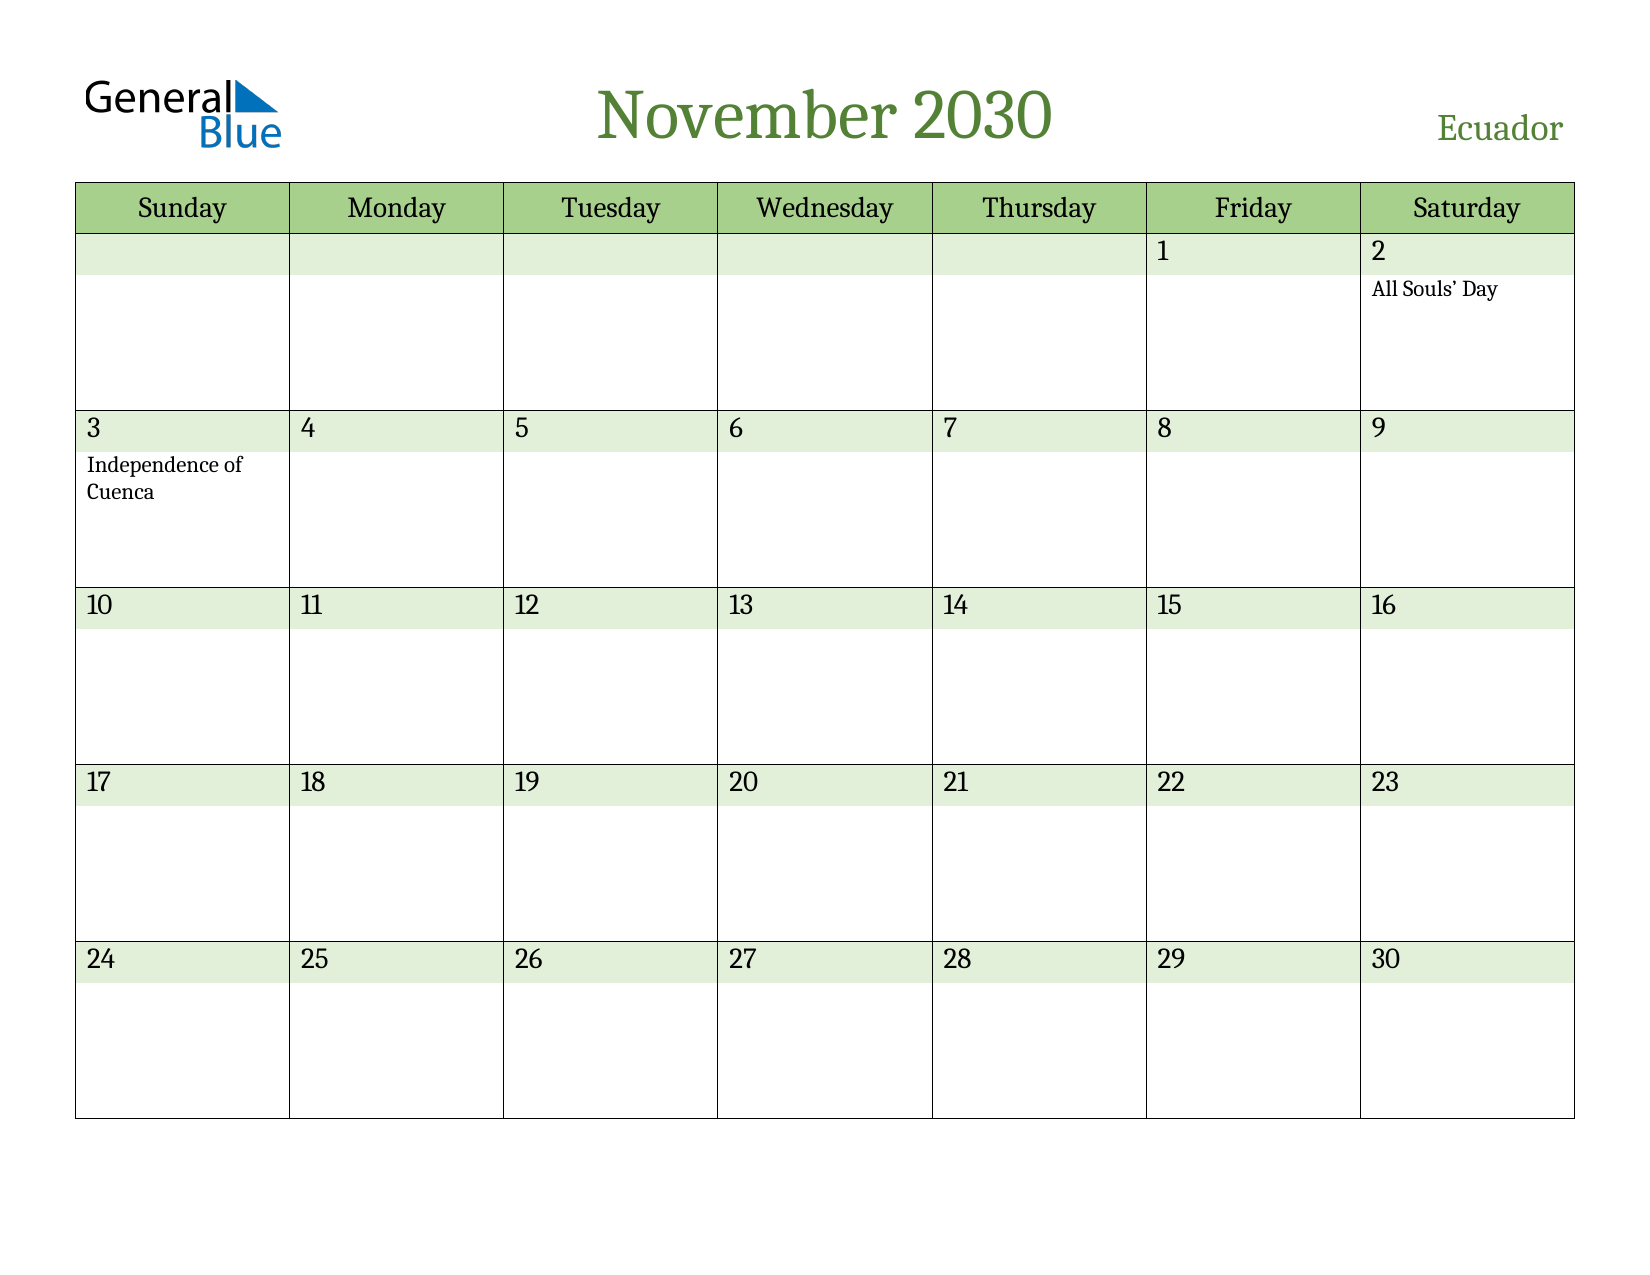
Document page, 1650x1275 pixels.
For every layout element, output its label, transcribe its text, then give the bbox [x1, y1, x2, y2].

table_cell 25 [290, 942, 503, 983]
table_cell Tuesday [504, 183, 717, 233]
table_cell 23 [1361, 765, 1574, 806]
table_cell [933, 452, 1146, 587]
table_cell [1147, 629, 1360, 764]
table_cell [504, 234, 717, 275]
table_cell 3 [76, 411, 289, 452]
table_cell Monday [290, 183, 503, 233]
table_cell [76, 983, 289, 1118]
table_cell 11 [290, 588, 503, 629]
table_cell [933, 629, 1146, 764]
table_cell [1361, 629, 1574, 764]
table_cell 2 [1361, 234, 1574, 275]
table_cell [290, 234, 503, 275]
table_cell 27 [718, 942, 932, 983]
table_cell 1 [1147, 234, 1360, 275]
table_cell [1147, 452, 1360, 587]
table_cell 29 [1147, 942, 1360, 983]
table_cell [1147, 275, 1360, 410]
table_cell [718, 806, 932, 941]
table_header [76, 75, 503, 182]
table_cell 5 [504, 411, 717, 452]
table_cell [76, 275, 289, 410]
table_header November 2030 [504, 75, 1146, 182]
table_cell [290, 983, 503, 1118]
table_cell Sunday [76, 183, 289, 233]
table_cell 17 [76, 765, 289, 806]
table_cell All Souls’ Day [1361, 275, 1574, 410]
table_cell Wednesday [718, 183, 932, 233]
table_cell 16 [1361, 588, 1574, 629]
table_cell [933, 234, 1146, 275]
table_cell [1361, 452, 1574, 587]
table_cell [504, 983, 717, 1118]
table_cell [1361, 983, 1574, 1118]
table_cell 6 [718, 411, 932, 452]
table_cell 24 [76, 942, 289, 983]
table_cell 10 [76, 588, 289, 629]
table_cell 30 [1361, 942, 1574, 983]
table_cell [1147, 806, 1360, 941]
table_cell [1147, 983, 1360, 1118]
table_cell [718, 452, 932, 587]
table_cell 7 [933, 411, 1146, 452]
table_cell Thursday [933, 183, 1146, 233]
table_cell [1361, 806, 1574, 941]
table_cell 21 [933, 765, 1146, 806]
table_cell Independence of Cuenca [76, 452, 289, 587]
table_cell [718, 234, 932, 275]
table_cell [718, 983, 932, 1118]
table_cell [76, 629, 289, 764]
table_cell [290, 275, 503, 410]
table_cell [718, 275, 932, 410]
table_header Ecuador [1146, 75, 1574, 182]
table_cell [933, 806, 1146, 941]
table_cell [290, 806, 503, 941]
table_cell [504, 629, 717, 764]
table_cell 18 [290, 765, 503, 806]
table_cell 13 [718, 588, 932, 629]
table_cell 12 [504, 588, 717, 629]
table_cell Saturday [1361, 183, 1574, 233]
table_cell 19 [504, 765, 717, 806]
table_cell 20 [718, 765, 932, 806]
table_cell [290, 629, 503, 764]
table_cell [504, 275, 717, 410]
table_cell 28 [933, 942, 1146, 983]
table_cell 14 [933, 588, 1146, 629]
table_cell [76, 806, 289, 941]
table_cell Friday [1147, 183, 1360, 233]
table_cell 26 [504, 942, 717, 983]
table_cell 4 [290, 411, 503, 452]
table_cell 8 [1147, 411, 1360, 452]
table_cell [76, 234, 289, 275]
table_cell [504, 452, 717, 587]
table_cell [718, 629, 932, 764]
table_cell [290, 452, 503, 587]
picture [86, 80, 281, 148]
table_cell 15 [1147, 588, 1360, 629]
table_cell 22 [1147, 765, 1360, 806]
table_cell [933, 275, 1146, 410]
table_cell [933, 983, 1146, 1118]
table_cell [504, 806, 717, 941]
table_cell 9 [1361, 411, 1574, 452]
